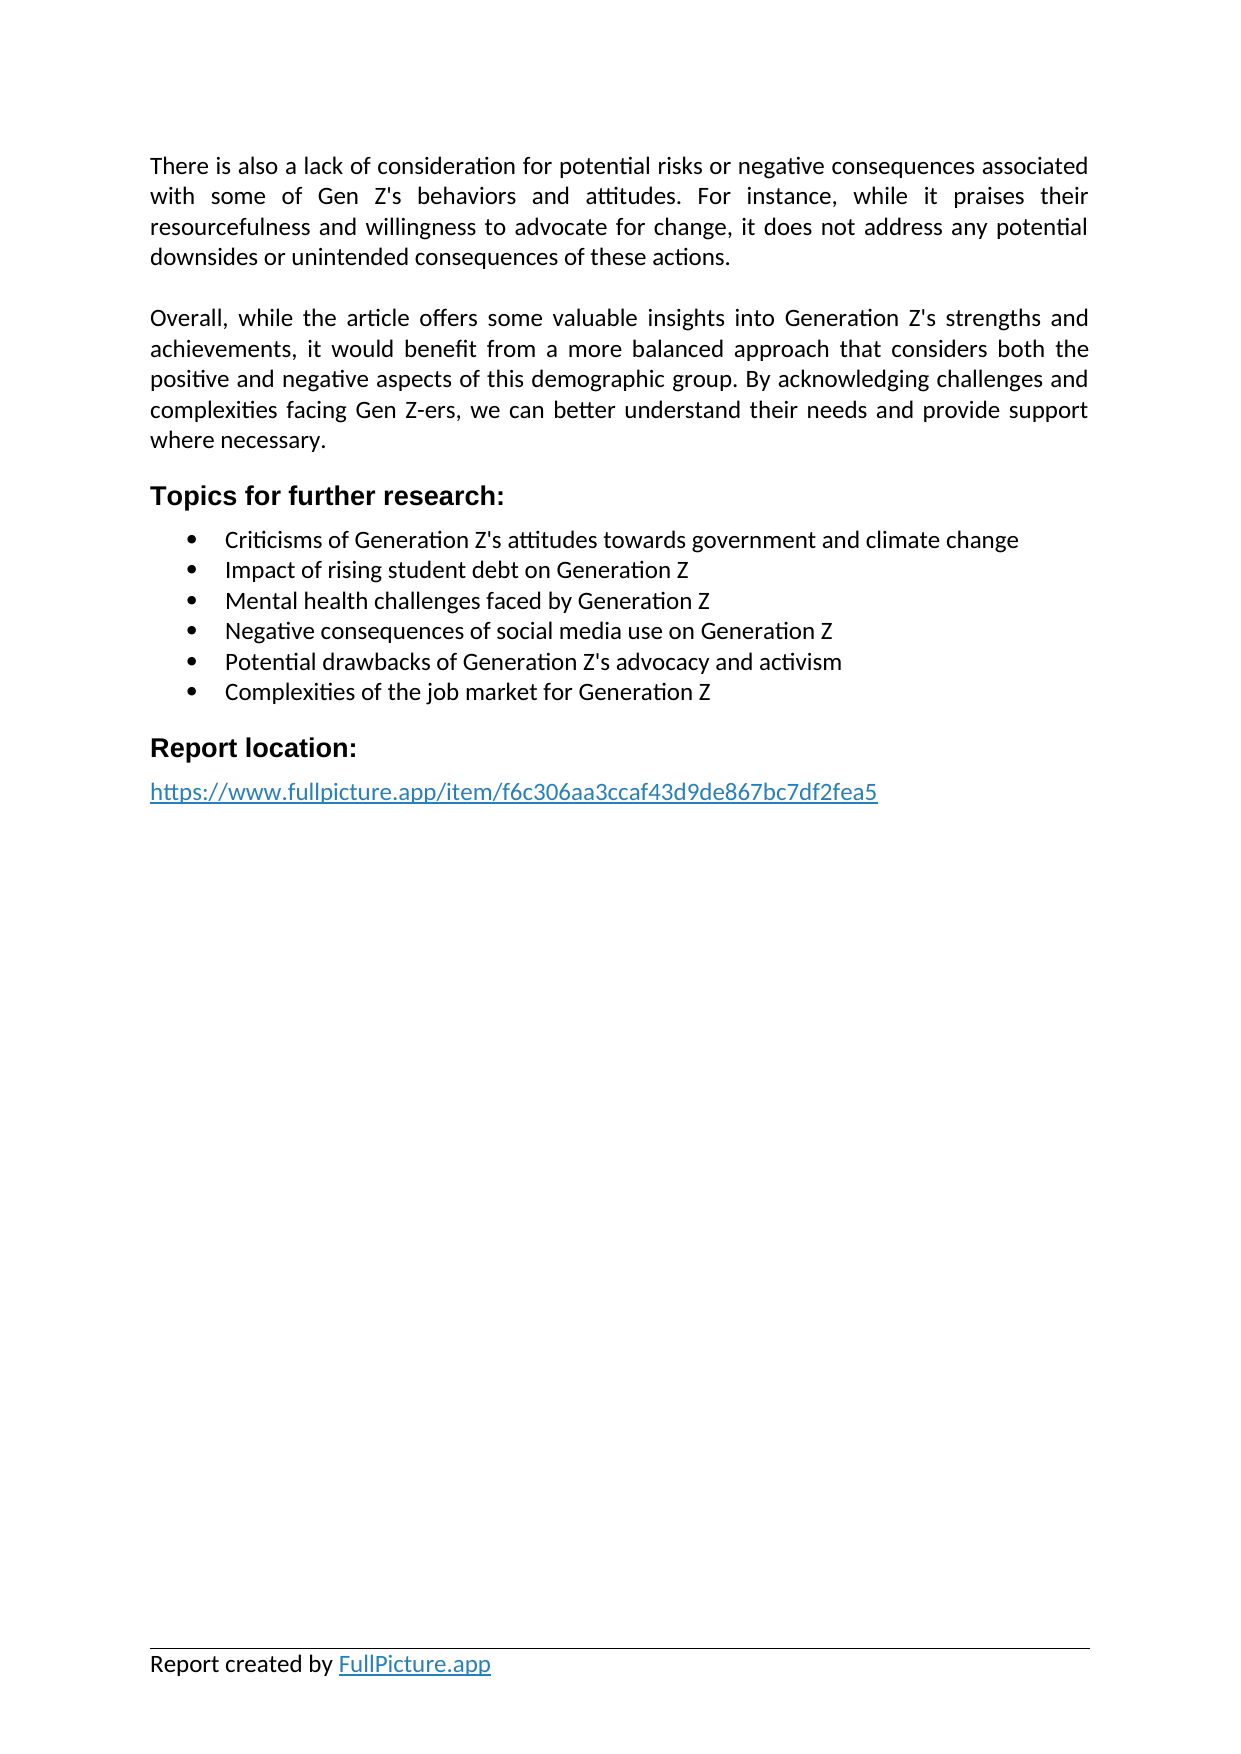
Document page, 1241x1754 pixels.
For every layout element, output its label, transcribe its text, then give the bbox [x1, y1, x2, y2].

subtitle Report location: [150, 732, 1090, 763]
text https://www.fullpicture.app/item/f6c306aa3ccaf43d9de867bc7df2fea5 [150, 776, 1090, 806]
subtitle Topics for further research: [150, 480, 1090, 511]
list Mental health challenges faced by Generation Z [187, 585, 1090, 616]
list Negative consequences of social media use on Generation Z [187, 616, 1090, 646]
text There is also a lack of consideration for potential risks or negative consequences associated with some of Gen Z's behaviors and attitudes. For instance, while it praises their resourcefulness and willingness to advocate for change, it does not address any potential downsides or unintended consequences of these actions. [150, 150, 1090, 272]
list Potential drawbacks of Generation Z's advocacy and activism [187, 646, 1090, 677]
list Criticisms of Generation Z's attitudes towards government and climate change [187, 524, 1090, 554]
list Impact of rising student debt on Generation Z [187, 554, 1090, 585]
list Complexities of the job market for Generation Z [187, 677, 1090, 707]
text Overall, while the article offers some valuable insights into Generation Z's strengths and achievements, it would benefit from a more balanced approach that considers both the positive and negative aspects of this demographic group. By acknowledging challenges and complexities facing Gen Z-ers, we can better understand their needs and provide support where necessary. [150, 303, 1090, 455]
